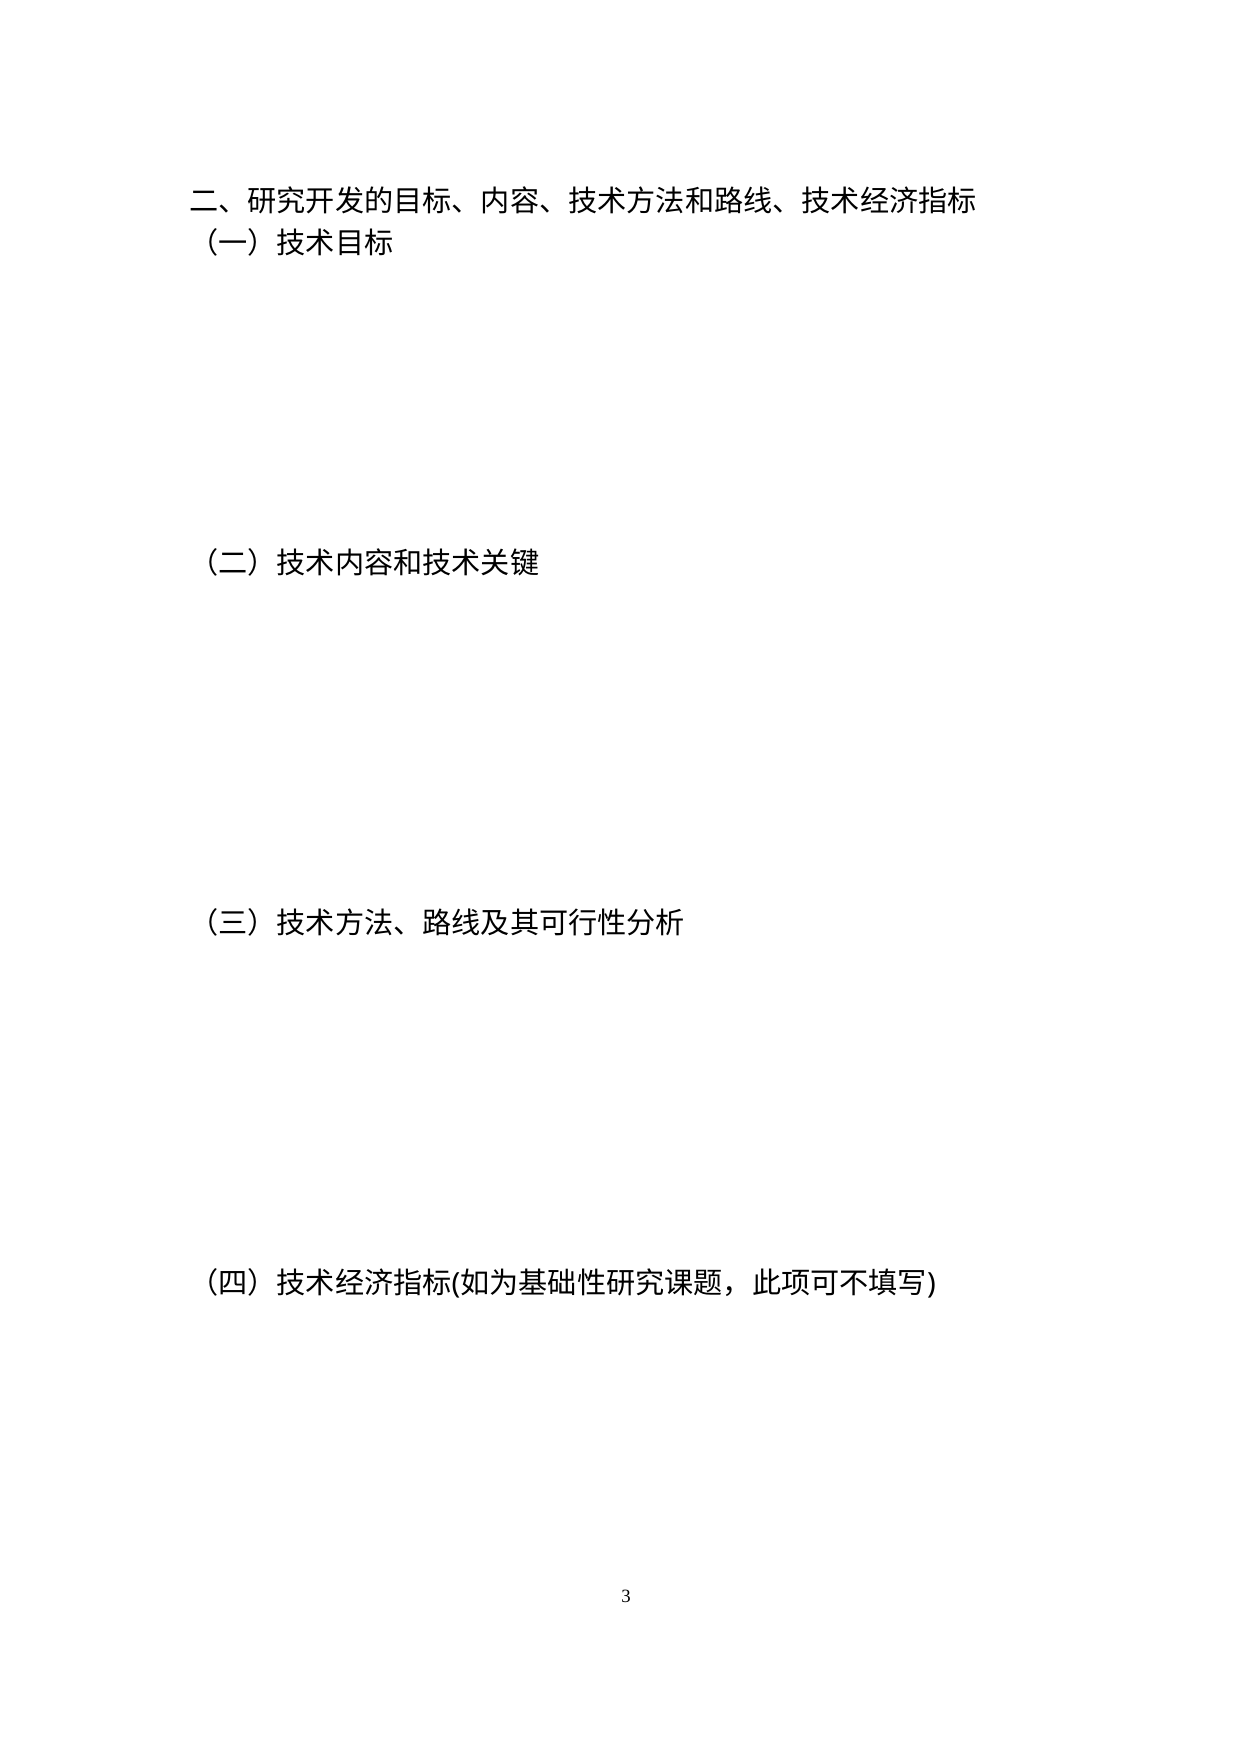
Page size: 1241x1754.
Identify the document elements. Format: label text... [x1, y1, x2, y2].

text （一）技术目标 [189, 219, 1063, 262]
text （二）技术内容和技术关键 [189, 539, 1063, 582]
text 二、研究开发的目标、内容、技术方法和路线、技术经济指标 [189, 177, 1063, 219]
text （三）技术方法、路线及其可行性分析 [189, 899, 1063, 942]
text （四）技术经济指标(如为基础性研究课题，此项可不填写) [189, 1259, 1063, 1302]
